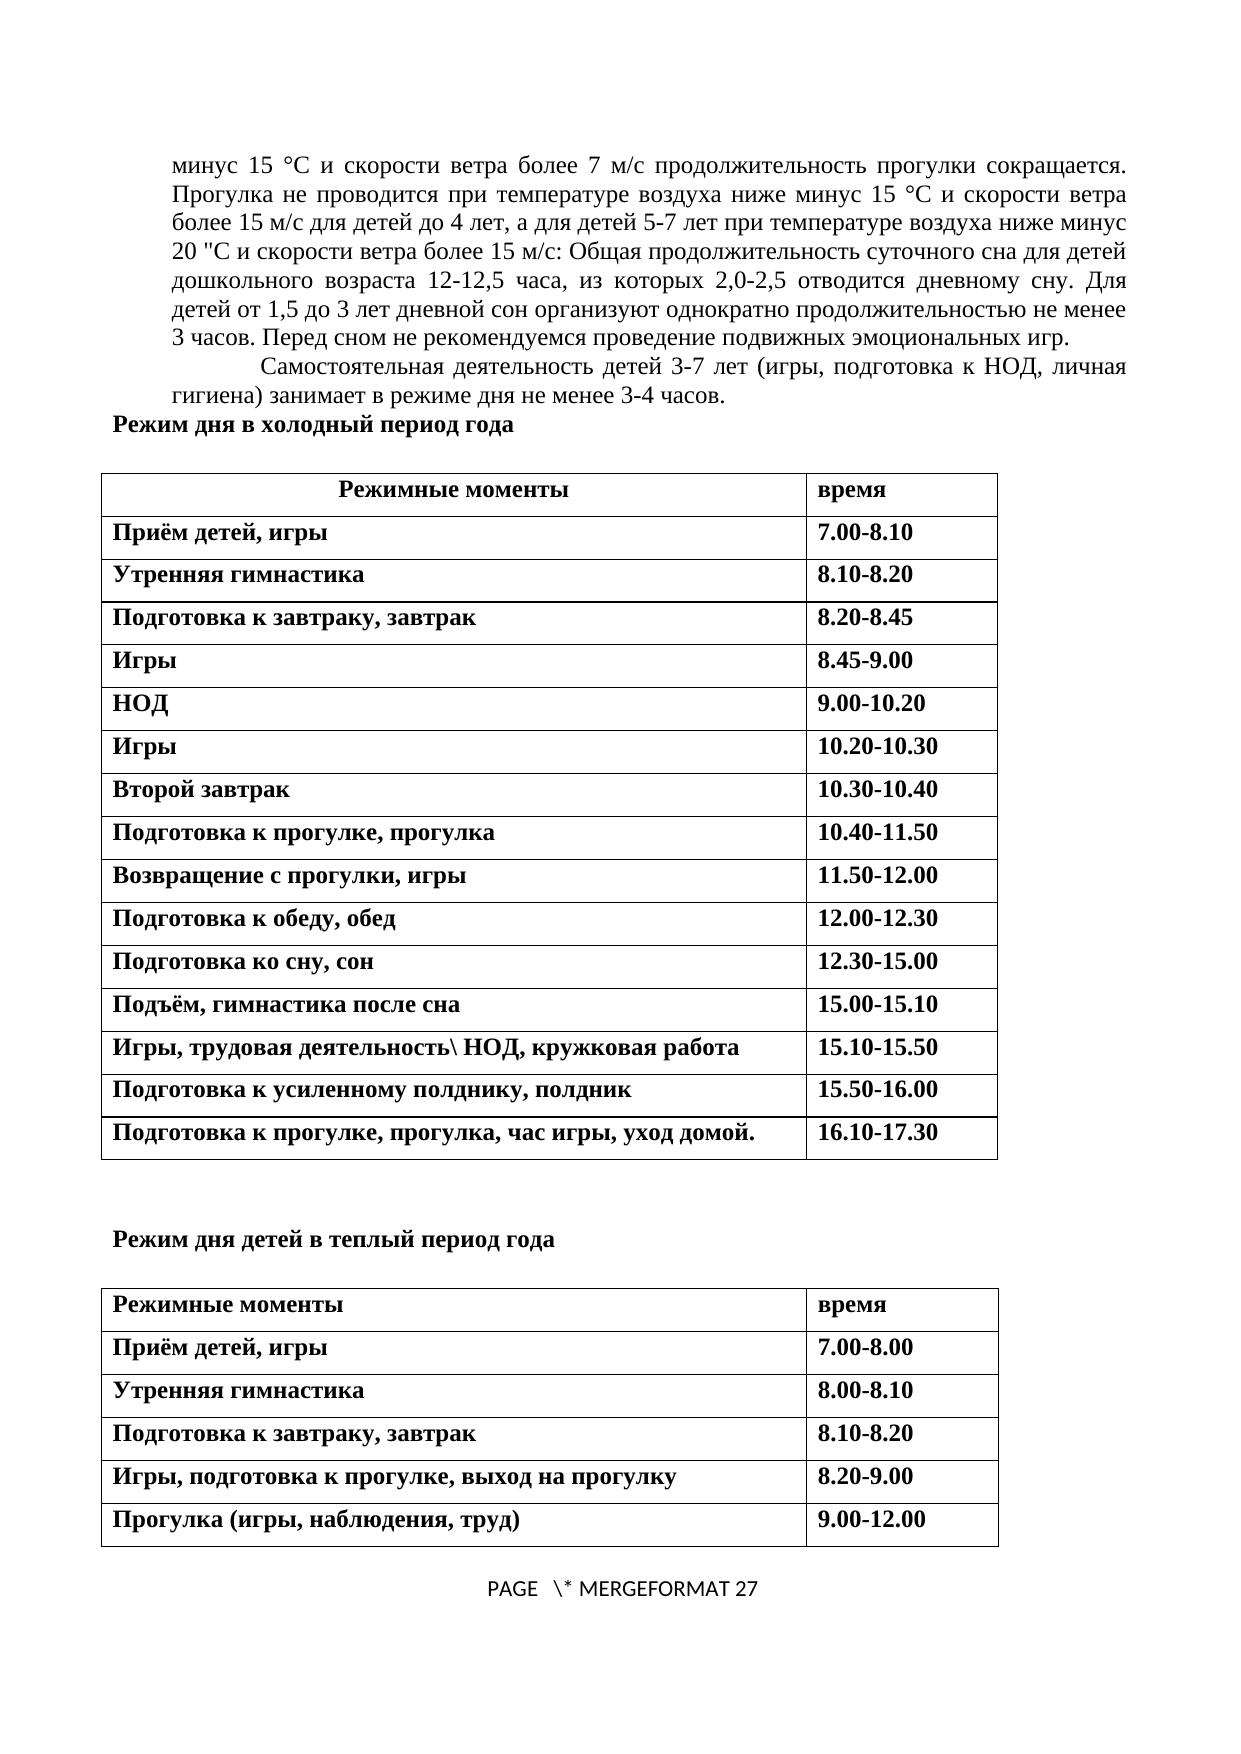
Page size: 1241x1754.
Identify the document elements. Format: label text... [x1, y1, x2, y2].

table_header время [807, 474, 997, 516]
table_cell 16.10-17.30 [807, 1118, 997, 1159]
table_cell 7.00-8.10 [807, 517, 997, 558]
table_cell Подъём, гимнастика после сна [102, 989, 806, 1031]
table_cell 9.00-12.00 [807, 1504, 998, 1546]
table_cell Игры [102, 645, 806, 687]
table_cell Подготовка к прогулке, прогулка, час игры, уход домой. [102, 1118, 806, 1159]
table_cell 8.45-9.00 [807, 645, 997, 687]
table_cell 10.30-10.40 [807, 774, 997, 816]
table_cell 15.10-15.50 [807, 1032, 997, 1073]
table_cell Подготовка к усиленному полднику, полдник [102, 1075, 806, 1116]
table_cell Возвращение с прогулки, игры [102, 860, 806, 902]
table_header Режимные моменты [102, 474, 806, 516]
table_header время [807, 1289, 998, 1331]
table_cell Игры [102, 731, 806, 773]
table_cell 10.20-10.30 [807, 731, 997, 773]
table_cell Утренняя гимнастика [102, 1375, 806, 1417]
table_cell 8.10-8.20 [807, 560, 997, 601]
table_cell 8.10-8.20 [807, 1418, 998, 1460]
text Режим дня детей в теплый период года [112, 1224, 1128, 1253]
table_cell 7.00-8.00 [807, 1332, 998, 1374]
table_cell Приём детей, игры [102, 1332, 806, 1374]
table_cell Приём детей, игры [102, 517, 806, 558]
table_cell Подготовка к завтраку, завтрак [102, 1418, 806, 1460]
table_cell 8.20-9.00 [807, 1461, 998, 1503]
table_cell 8.20-8.45 [807, 603, 997, 644]
table_cell 12.30-15.00 [807, 946, 997, 988]
table_cell Игры, трудовая деятельность\ НОД, кружковая работа [102, 1032, 806, 1073]
text Самостоятельная деятельность детей 3-7 лет (игры, подготовка к НОД, личная гигиена) занимает в режиме дня не менее 3-4 часов. [172, 351, 1128, 409]
table_cell 8.00-8.10 [807, 1375, 998, 1417]
table_cell Подготовка к завтраку, завтрак [102, 603, 806, 644]
table_header Режимные моменты [102, 1289, 806, 1331]
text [172, 150, 1128, 351]
table_cell 10.40-11.50 [807, 817, 997, 859]
table_cell 15.50-16.00 [807, 1075, 997, 1116]
table_cell 15.00-15.10 [807, 989, 997, 1031]
table_cell 9.00-10.20 [807, 688, 997, 730]
table_cell 12.00-12.30 [807, 903, 997, 945]
table_cell НОД [102, 688, 806, 730]
table_cell Второй завтрак [102, 774, 806, 816]
text Режим дня в холодный период года [112, 409, 1128, 437]
table_cell Прогулка (игры, наблюдения, труд) [102, 1504, 806, 1546]
table_cell 11.50-12.00 [807, 860, 997, 902]
table_cell Подготовка к обеду, обед [102, 903, 806, 945]
table_cell Подготовка ко сну, сон [102, 946, 806, 988]
table_cell Игры, подготовка к прогулке, выход на прогулку [102, 1461, 806, 1503]
table_cell Подготовка к прогулке, прогулка [102, 817, 806, 859]
table_cell Утренняя гимнастика [102, 560, 806, 601]
